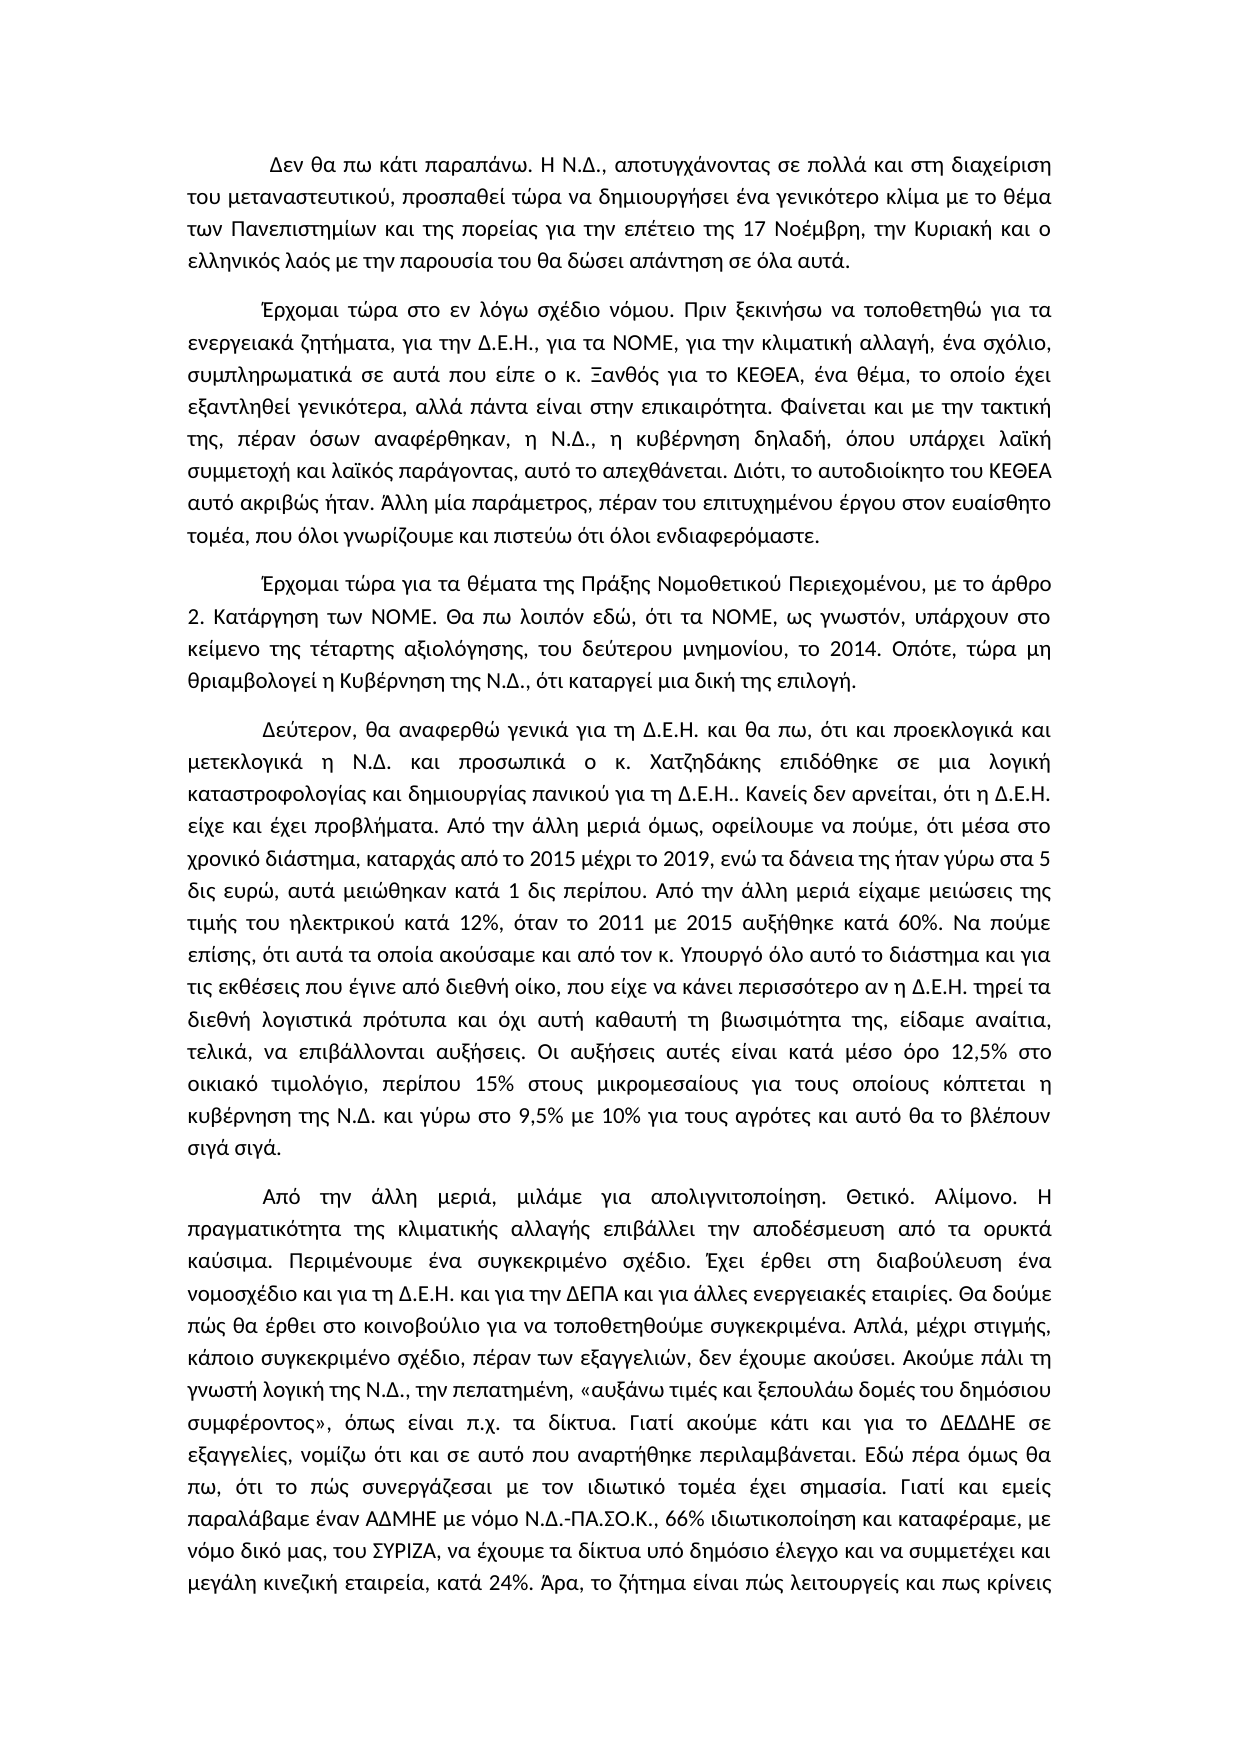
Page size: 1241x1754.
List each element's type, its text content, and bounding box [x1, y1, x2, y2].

text Έρχομαι τώρα στο εν λόγω σχέδιο νόμου. Πριν ξεκινήσω να τοποθετηθώ για τα ενεργειακά ζητήματα, για την Δ.Ε.Η., για τα ΝΟΜΕ, για την κλιματική αλλαγή, ένα σχόλιο, συμπληρωματικά σε αυτά που είπε ο κ. Ξανθός για το ΚΕΘΕΑ, ένα θέμα, το οποίο έχει εξαντληθεί γενικότερα, αλλά πάντα είναι στην επικαιρότητα. Φαίνεται και με την τακτική της, πέραν όσων αναφέρθηκαν, η Ν.Δ., η κυβέρνηση δηλαδή, όπου υπάρχει λαϊκή συμμετοχή και λαϊκός παράγοντας, αυτό το απεχθάνεται. Διότι, το αυτοδιοίκητο του ΚΕΘΕΑ αυτό ακριβώς ήταν. Άλλη μία παράμετρος, πέραν του επιτυχημένου έργου στον ευαίσθητο τομέα, που όλοι γνωρίζουμε και πιστεύω ότι όλοι ενδιαφερόμαστε. [187, 295, 1053, 549]
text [187, 1182, 1053, 1597]
text Δεν θα πω κάτι παραπάνω. Η Ν.Δ., αποτυγχάνοντας σε πολλά και στη διαχείριση του μεταναστευτικού, προσπαθεί τώρα να δημιουργήσει ένα γενικότερο κλίμα με το θέμα των Πανεπιστημίων και της πορείας για την επέτειο της 17 Νοέμβρη, την Κυριακή και ο ελληνικός λαός με την παρουσία του θα δώσει απάντηση σε όλα αυτά. [187, 150, 1053, 274]
text Δεύτερον, θα αναφερθώ γενικά για τη Δ.Ε.Η. και θα πω, ότι και προεκλογικά και μετεκλογικά η Ν.Δ. και προσωπικά ο κ. Χατζηδάκης επιδόθηκε σε μια λογική καταστροφολογίας και δημιουργίας πανικού για τη Δ.Ε.Η.. Κανείς δεν αρνείται, ότι η Δ.Ε.Η. είχε και έχει προβλήματα. Από την άλλη μεριά όμως, οφείλουμε να πούμε, ότι μέσα στο χρονικό διάστημα, καταρχάς από το 2015 μέχρι το 2019, ενώ τα δάνεια της ήταν γύρω στα 5 δις ευρώ, αυτά μειώθηκαν κατά 1 δις περίπου. Από την άλλη μεριά είχαμε μειώσεις της τιμής του ηλεκτρικού κατά 12%, όταν το 2011 με 2015 αυξήθηκε κατά 60%. Να πούμε επίσης, ότι αυτά τα οποία ακούσαμε και από τον κ. Υπουργό όλο αυτό το διάστημα και για τις εκθέσεις που έγινε από διεθνή οίκο, που είχε να κάνει περισσότερο αν η Δ.Ε.Η. τηρεί τα διεθνή λογιστικά πρότυπα και όχι αυτή καθαυτή τη βιωσιμότητα της, είδαμε αναίτια, τελικά, να επιβάλλονται αυξήσεις. Οι αυξήσεις αυτές είναι κατά μέσο όρο 12,5% στο οικιακό τιμολόγιο, περίπου 15% στους μικρομεσαίους για τους οποίους κόπτεται η κυβέρνηση της Ν.Δ. και γύρω στο 9,5% με 10% για τους αγρότες και αυτό θα το βλέπουν σιγά σιγά. [187, 715, 1053, 1161]
text Έρχομαι τώρα για τα θέματα της Πράξης Νομοθετικού Περιεχομένου, με το άρθρο 2. Κατάργηση των ΝΟΜΕ. Θα πω λοιπόν εδώ, ότι τα ΝΟΜΕ, ως γνωστόν, υπάρχουν στο κείμενο της τέταρτης αξιολόγησης, του δεύτερου μνημονίου, το 2014. Οπότε, τώρα μη θριαμβολογεί η Κυβέρνηση της Ν.Δ., ότι καταργεί μια δική της επιλογή. [187, 569, 1053, 694]
